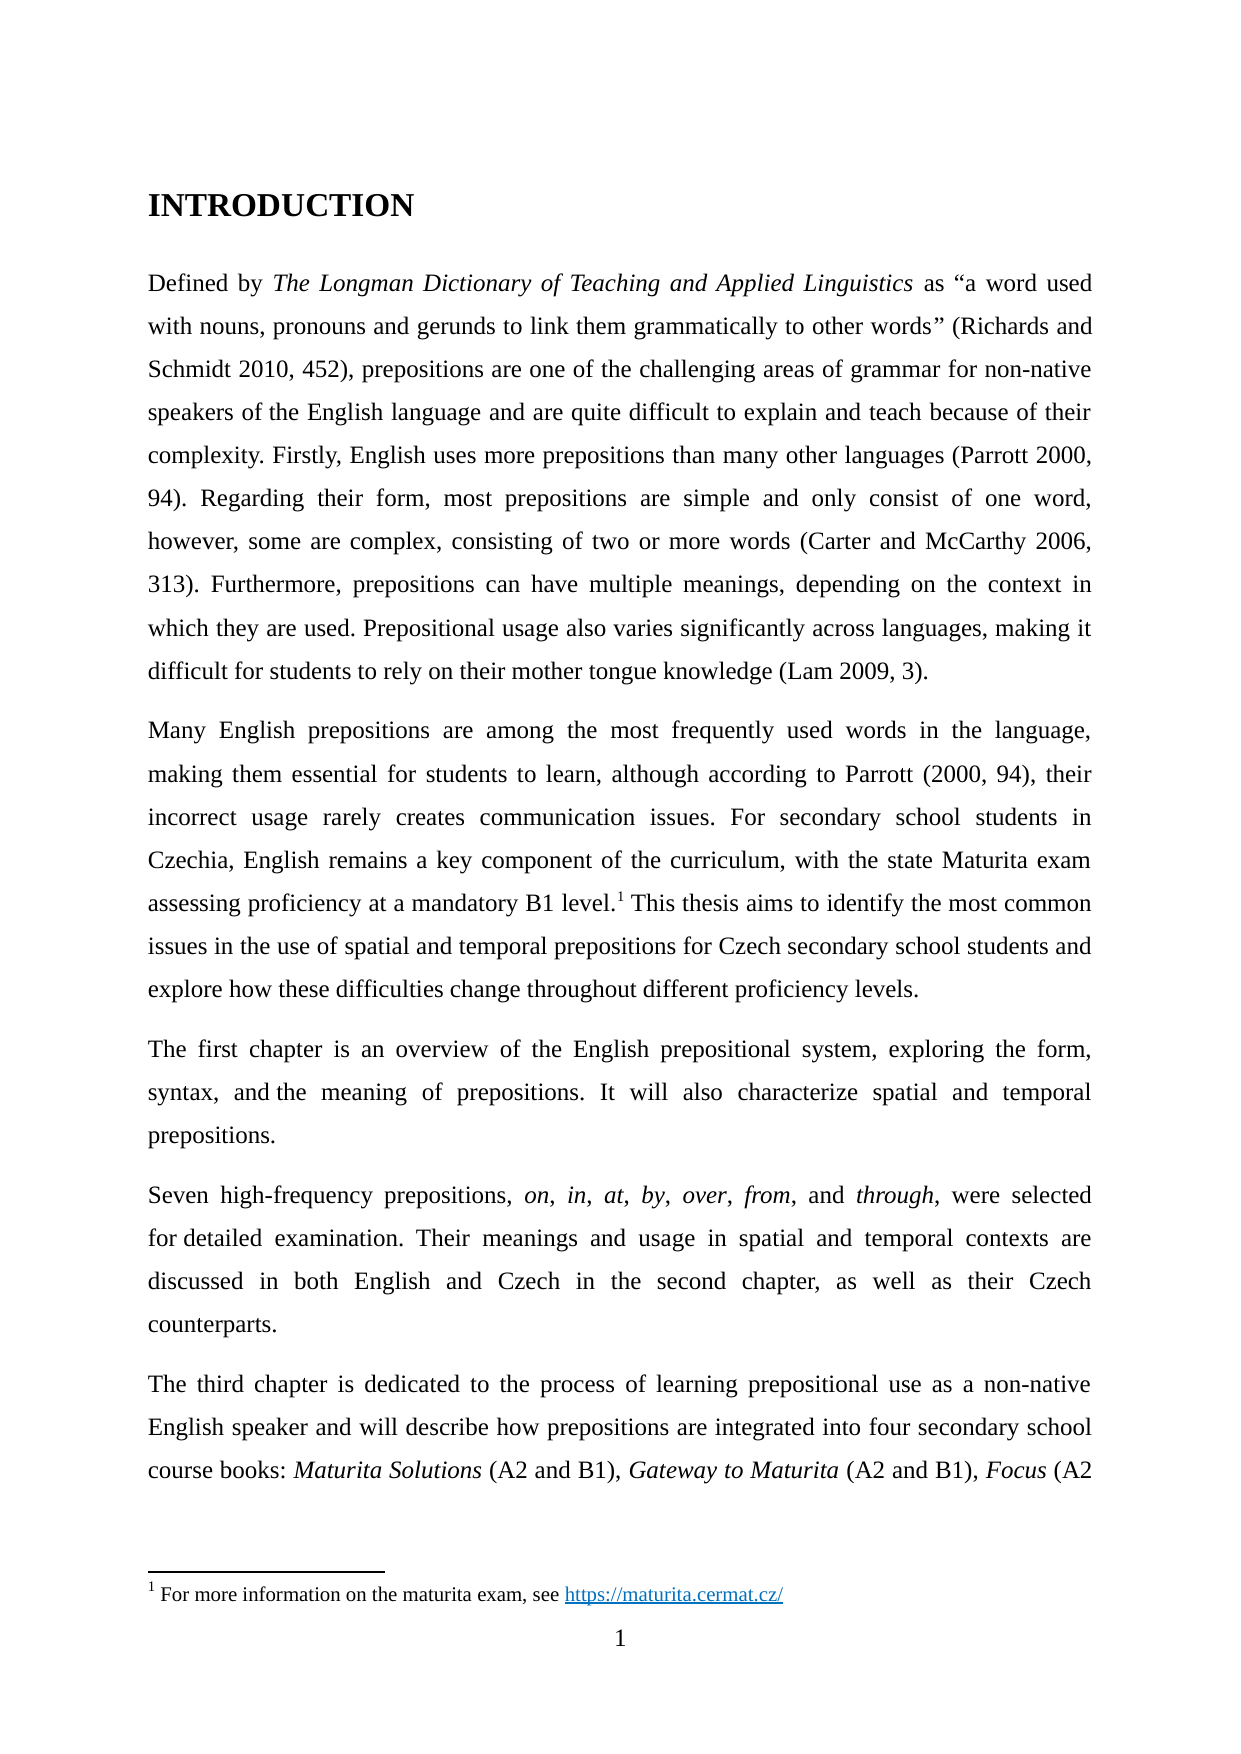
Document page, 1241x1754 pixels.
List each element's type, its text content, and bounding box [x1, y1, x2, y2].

text Seven high-frequency prepositions, on, in, at, by, over, from, and through, were selected for detailed examination. Their meanings and usage in spatial and temporal contexts are discussed in both English and Czech in the second chapter, as well as their Czech counterparts. [148, 1180, 1093, 1338]
text The first chapter is an overview of the English prepositional system, exploring the form, syntax, and the meaning of prepositions. It will also characterize spatial and temporal prepositions. [148, 1034, 1093, 1149]
text Many English prepositions are among the most frequently used words in the language, making them essential for students to learn, although according to Parrott (2000, 94), their incorrect usage rarely creates communication issues. For secondary school students in Czechia, English remains a key component of the curriculum, with the state Maturita exam assessing proficiency at a mandatory B1 level. This thesis aims to identify the most common issues in the use of spatial and temporal prepositions for Czech secondary school students and explore how these difficulties change throughout different proficiency levels. [148, 716, 1093, 1003]
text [148, 1369, 1093, 1484]
text Defined by The Longman Dictionary of Teaching and Applied Linguistics as “a word used with nouns, pronouns and gerunds to link them grammatically to other words” (Richards and Schmidt 2010, 452), prepositions are one of the challenging areas of grammar for non-native speakers of the English language and are quite difficult to explain and teach because of their complexity. Firstly, English uses more prepositions than many other languages (Parrott 2000, 94). Regarding their form, most prepositions are simple and only consist of one word, however, some are complex, consisting of two or more words (Carter and McCarthy 2006, 313). Furthermore, prepositions can have multiple meanings, depending on the context in which they are used. Prepositional usage also varies significantly across languages, making it difficult for students to rely on their mother tongue knowledge (Lam 2009, 3). [148, 268, 1093, 684]
